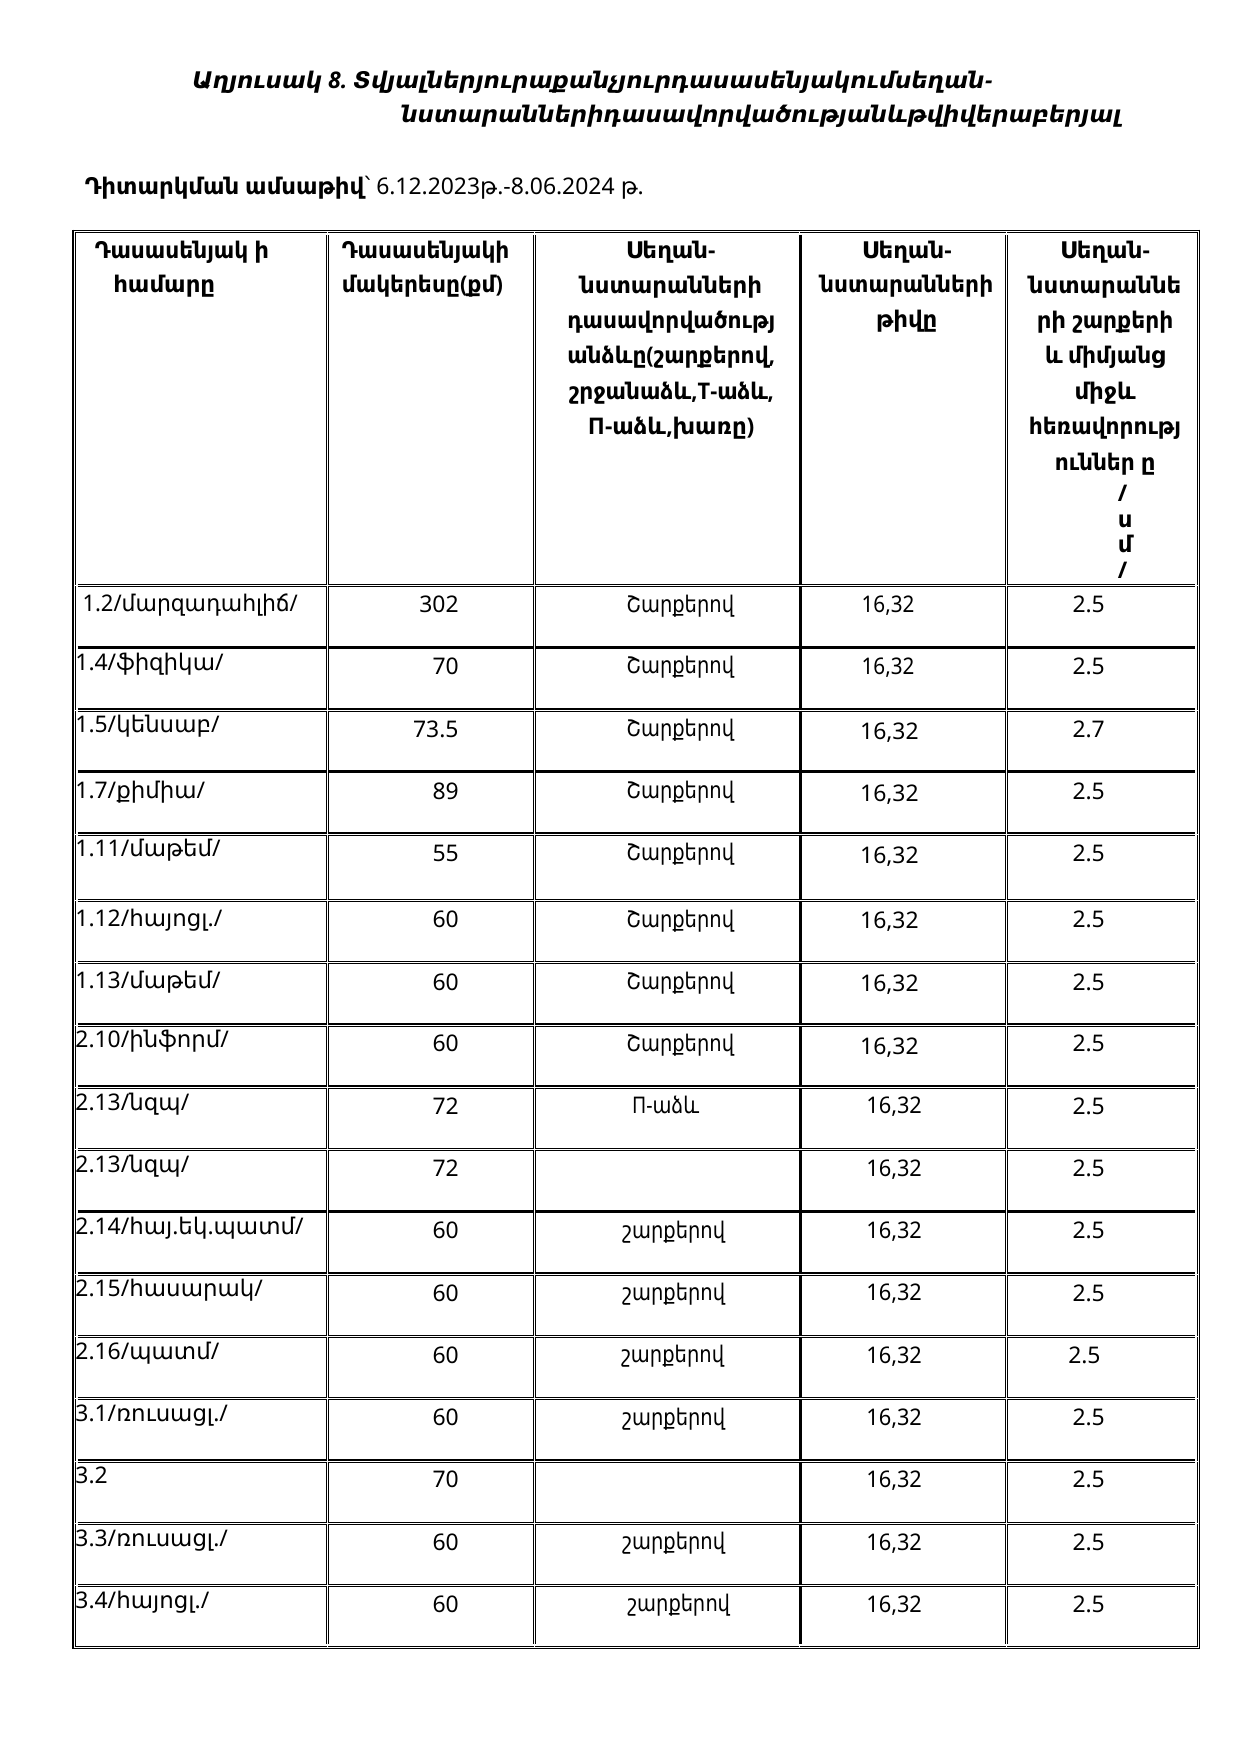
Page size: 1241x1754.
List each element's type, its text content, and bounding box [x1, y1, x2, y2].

table_cell 2.5 [1008, 1335, 1197, 1397]
table_cell 302 [329, 587, 533, 646]
table_cell 60 [329, 902, 533, 961]
table_cell 2.15/հասարակ/ [76, 1272, 326, 1334]
table_cell 16,32 [802, 1525, 1005, 1584]
table_cell [536, 1463, 799, 1521]
table_cell [536, 1151, 799, 1210]
table_cell 89 [329, 773, 533, 832]
table_header Սեղան- նստարանների դասավորվածությ անձևը(շարքերով, շրջանաձև,T-աձև, П-աձև,խառը) [535, 231, 800, 584]
text Դիտարկման ամսաթիվ՝ 6.12.2023թ.-8.06.2024 թ. [84, 170, 1209, 201]
text Աղյուսակ 8. Տվյալներյուրաքանչյուրդասասենյակումսեղան-նստարաններիդասավորվածությանևթվիվերաբերյալ [192, 64, 1209, 129]
table_cell 73.5 [329, 712, 533, 770]
table_cell 16,32 [802, 1463, 1005, 1521]
table_cell 2.16/պատմ/ [76, 1335, 326, 1397]
table_cell 2.5 [1007, 584, 1198, 646]
table_header Դասասենյակի մակերեսը(քմ) [328, 233, 534, 584]
table_cell 16,32 [802, 836, 1005, 898]
table_cell 2.5 [1008, 646, 1197, 708]
table_cell 1.5/կենսաբ/ [76, 708, 326, 770]
table_cell 60 [329, 1338, 533, 1397]
table_cell Π-աձև [536, 1089, 799, 1148]
table_cell 2.5 [1008, 1459, 1197, 1521]
table_cell Շարքերով [536, 649, 799, 708]
table_cell 60 [329, 1400, 533, 1459]
table_cell 55 [329, 836, 533, 898]
table_cell 16,32 [802, 1400, 1005, 1459]
table_cell շարքերով [536, 1276, 799, 1334]
table_cell 16,32 [802, 649, 1005, 708]
table_cell Շարքերով [536, 773, 799, 832]
table_cell Շարքերով [536, 712, 799, 770]
table_cell 2.5 [1008, 1023, 1197, 1085]
table_cell 16,32 [800, 1587, 1007, 1646]
table_cell 60 [328, 1587, 534, 1646]
table_cell 16,32 [802, 1338, 1005, 1397]
table_cell 16,32 [802, 1151, 1005, 1210]
table_cell 70 [329, 649, 533, 708]
table_cell Շարքերով [536, 964, 799, 1023]
table_cell 3.4/հայոցլ./ [74, 1584, 328, 1646]
table_cell 2.5 [1007, 961, 1198, 1023]
table_cell 3.2 [76, 1459, 326, 1521]
table_cell 60 [329, 1276, 533, 1334]
table_cell 16,32 [802, 587, 1005, 646]
table_cell Շարքերով [536, 836, 799, 898]
table_cell 2.14/հայ.եկ.պատմ/ [76, 1210, 326, 1272]
table_cell շարքերով [536, 1400, 799, 1459]
table_cell Շարքերով [536, 902, 799, 961]
table_cell 16,32 [802, 1276, 1005, 1334]
table_cell շարքերով [535, 1587, 800, 1646]
table_cell 2.5 [1008, 899, 1197, 961]
table_cell Շարքերով [536, 1027, 799, 1085]
table_cell 2.5 [1008, 1085, 1197, 1148]
table_cell 2.5 [1007, 1397, 1198, 1459]
table_cell 1.13/մաթեմ/ [74, 961, 328, 1023]
table_cell 1.2/մարզադահլիճ/ [74, 584, 328, 646]
table_cell 60 [329, 1027, 533, 1085]
table_header Դասասենյակ ի համարը [76, 233, 328, 584]
table_cell շարքերով [536, 1213, 799, 1272]
table_header Սեղան- նստարանների թիվը [800, 233, 1007, 584]
table_cell 1.4/ֆիզիկա/ [76, 646, 326, 708]
table_cell 2.5 [1008, 770, 1197, 832]
table_cell 2.10/ինֆորմ/ [76, 1023, 326, 1085]
table_cell 2.5 [1007, 1148, 1198, 1210]
table_cell 3.1/ռուսացլ./ [74, 1397, 328, 1459]
table_cell 72 [329, 1089, 533, 1148]
table_cell 70 [329, 1463, 533, 1521]
table_cell 1.11/մաթեմ/ [76, 832, 326, 898]
table_cell շարքերով [536, 1525, 799, 1584]
table_cell 2.5 [1008, 1210, 1197, 1272]
table_cell շարքերով [536, 1338, 799, 1397]
table_cell 16,32 [802, 1027, 1005, 1085]
table_cell 72 [329, 1151, 533, 1210]
table_cell 16,32 [802, 773, 1005, 832]
table_cell 2.7 [1008, 708, 1197, 770]
table_cell 2.5 [1008, 1521, 1197, 1584]
table_cell 16,32 [802, 712, 1005, 770]
table_cell 16,32 [802, 902, 1005, 961]
table_cell 2.5 [1008, 832, 1197, 898]
table_header Սեղան- նստարանների շարքերի և միմյանց միջև հեռավորություններ ը /սմ/ [1007, 233, 1197, 584]
table_cell 1.7/քիմիա/ [76, 770, 326, 832]
table_cell 60 [329, 1525, 533, 1584]
table_cell 60 [329, 964, 533, 1023]
table_cell 2.5 [1007, 1584, 1198, 1646]
table_cell Շարքերով [536, 587, 799, 646]
table_cell 60 [329, 1213, 533, 1272]
table_cell 16,32 [802, 1089, 1005, 1148]
table_cell 3.3/ռուսացլ./ [76, 1521, 326, 1584]
table_cell 16,32 [802, 964, 1005, 1023]
table_cell 2.13/նզպ/ [74, 1148, 328, 1210]
table_cell 2.5 [1008, 1272, 1197, 1334]
table_cell 1.12/հայոցլ./ [76, 899, 326, 961]
table_cell 2.13/նզպ/ [76, 1085, 326, 1148]
table_cell 16,32 [802, 1213, 1005, 1272]
